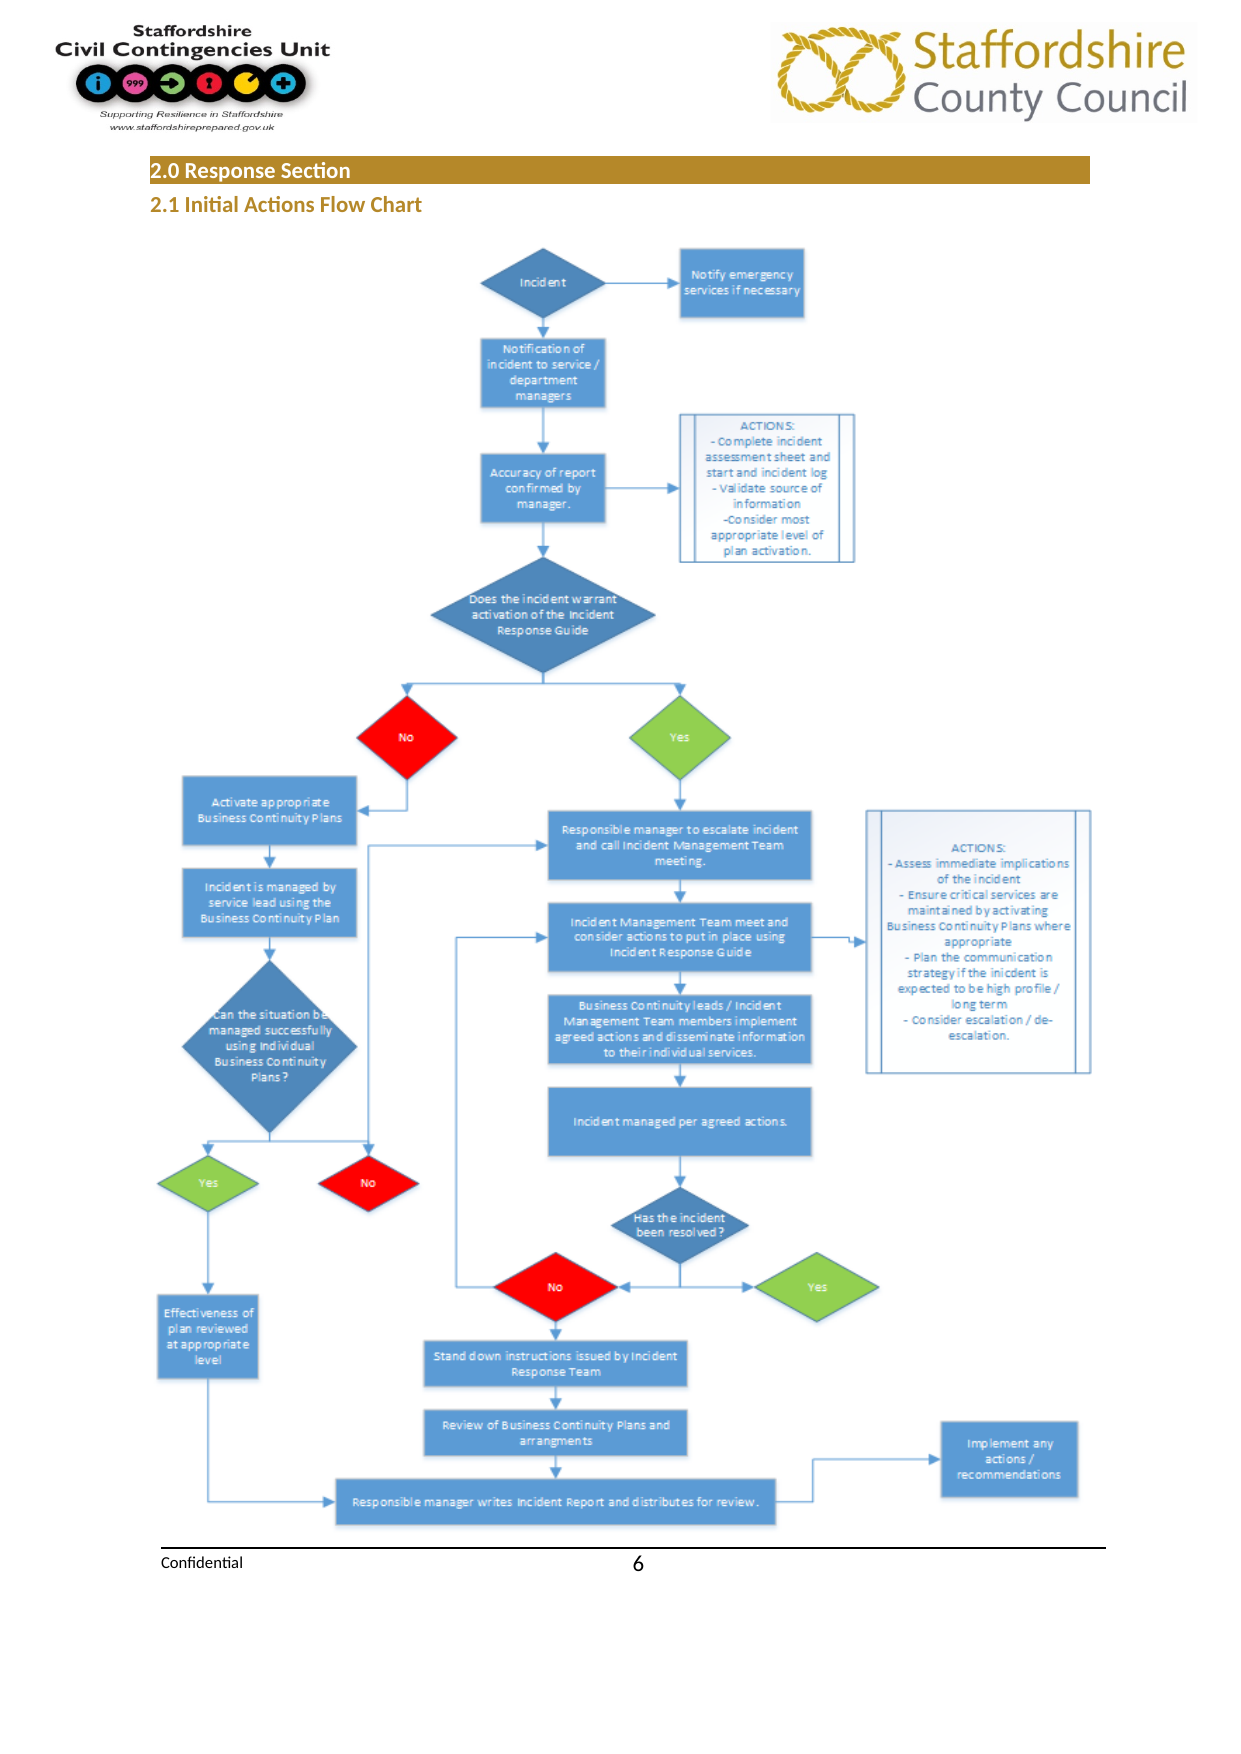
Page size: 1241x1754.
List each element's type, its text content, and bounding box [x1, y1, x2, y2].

text 2.1 Initial Actions Flow Chart [150, 191, 1090, 218]
picture [45, 19, 342, 132]
picture [769, 22, 1200, 124]
picture [151, 245, 1092, 1535]
text 2.0 Response Section [150, 156, 1090, 184]
